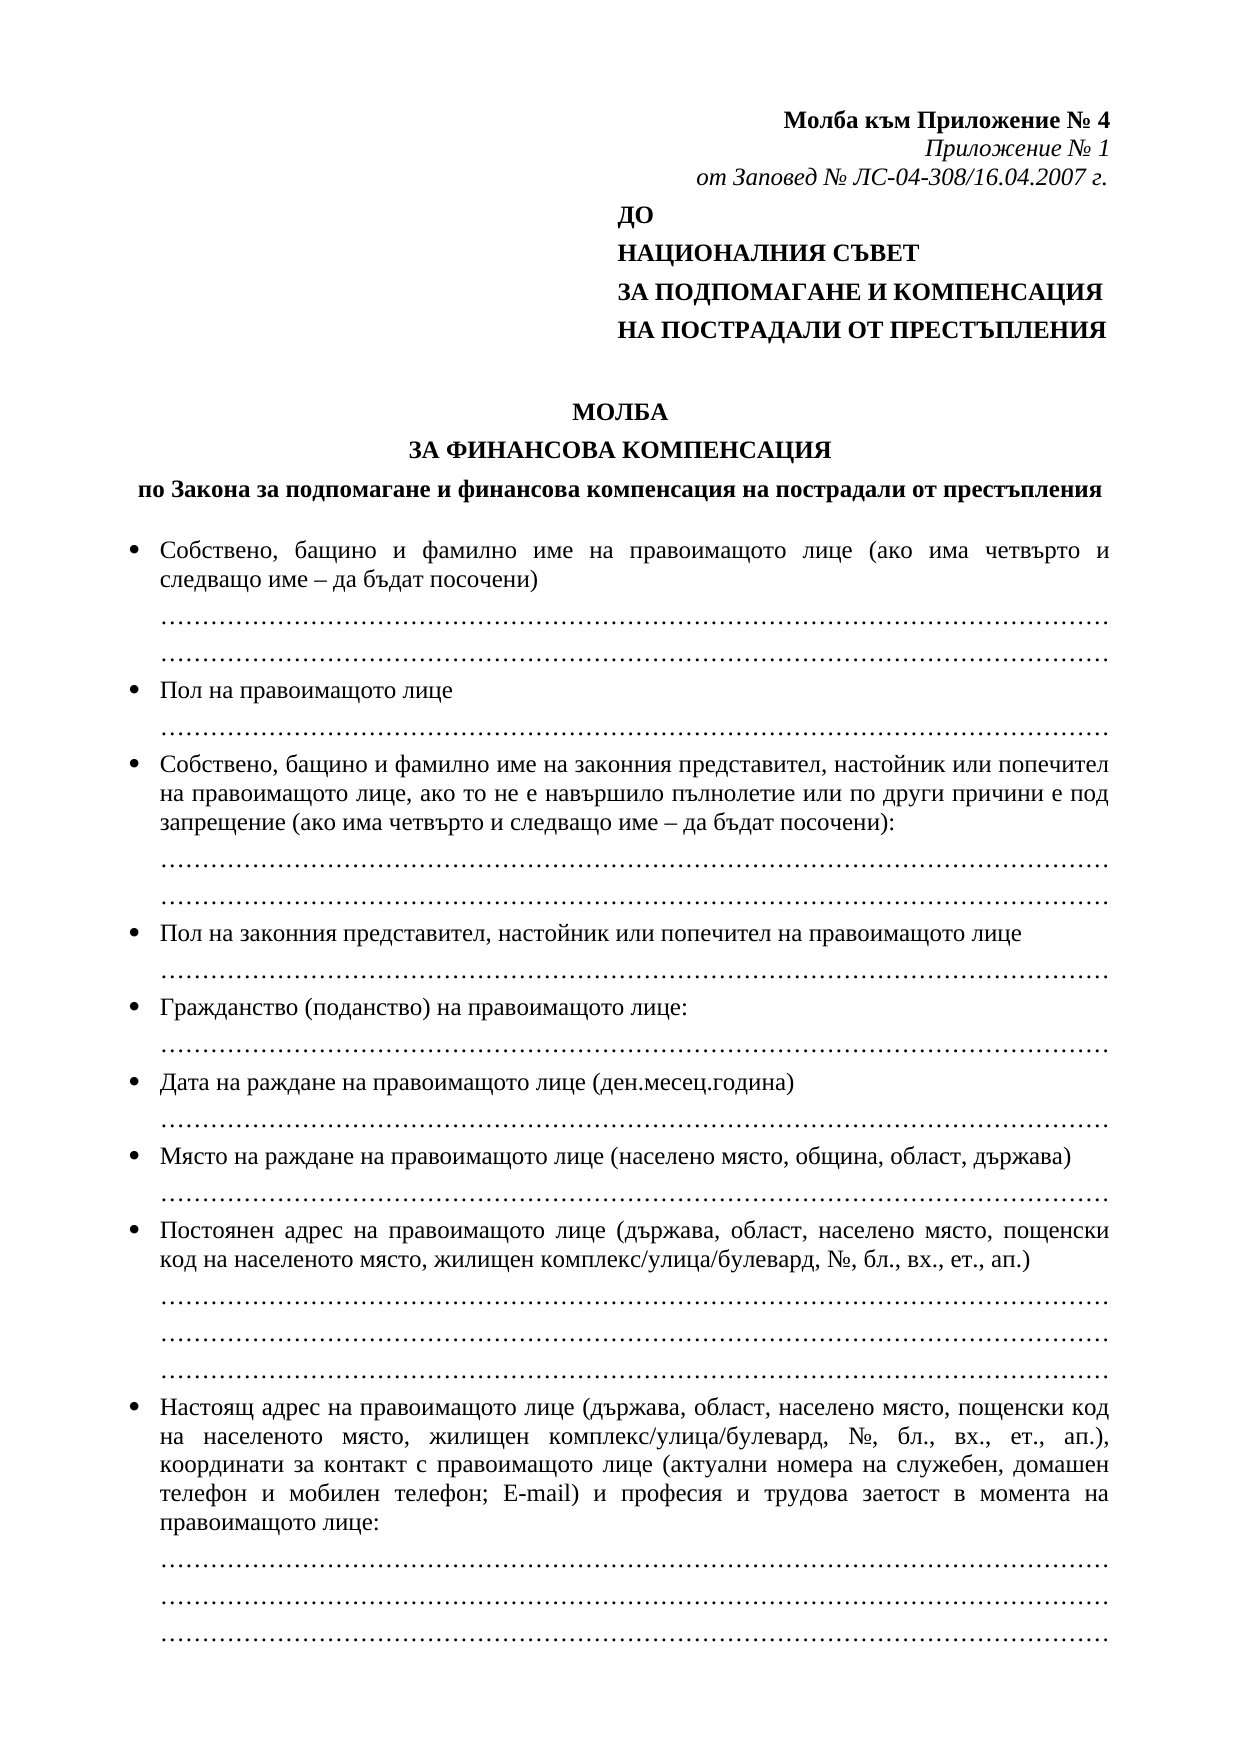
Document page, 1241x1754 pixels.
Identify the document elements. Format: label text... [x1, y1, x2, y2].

text …………………………………………………………………………………………………… [159, 1544, 1110, 1573]
text Приложение № 1 [130, 133, 1110, 162]
list Гражданство (поданство) на правоимащото лице: [130, 992, 1110, 1021]
text …………………………………………………………………………………………………… [159, 1618, 1110, 1647]
list Собствено, бащино и фамилно име на правоимащото лице (ако има четвърто и следващо име – да бъдат посочени) [130, 535, 1110, 593]
list Постоянен адрес на правоимащото лице (държава, област, населено място, пощенски код на населеното място, жилищен комплекс/улица/булевард, №, бл., вх., ет., ап.) [130, 1215, 1110, 1272]
text …………………………………………………………………………………………………… [159, 601, 1110, 630]
text по Закона за подпомагане и финансова компенсация на пострадали от престъпления [130, 474, 1110, 503]
text …………………………………………………………………………………………………… [159, 1178, 1110, 1207]
list Настоящ адрес на правоимащото лице (държава, област, населено място, пощенски код на населеното място, жилищен комплекс/улица/булевард, №, бл., вх., ет., ап.), координати за контакт с правоимащото лице (актуални номера на служебен, домашен телефон и мобилен телефон; Е-mail) и професия и трудова заетост в момента на правоимащото лице: [130, 1392, 1110, 1536]
text …………………………………………………………………………………………………… [159, 881, 1110, 910]
text …………………………………………………………………………………………………… [159, 844, 1110, 873]
text от Заповед № ЛС-04-308/16.04.2007 г. [130, 162, 1110, 191]
text …………………………………………………………………………………………………… [159, 1355, 1110, 1384]
text НА ПОСТРАДАЛИ ОТ ПРЕСТЪПЛЕНИЯ [130, 315, 1110, 343]
text …………………………………………………………………………………………………… [159, 1581, 1110, 1610]
list Собствено, бащино и фамилно име на законния представител, настойник или попечител на правоимащото лице, ако то не е навършило пълнолетие или по други причини е под запрещение (ако има четвърто и следващо име – да бъдат посочени): [130, 749, 1110, 836]
text …………………………………………………………………………………………………… [159, 1281, 1110, 1309]
text МОЛБА [130, 397, 1110, 426]
list Място на раждане на правоимащото лице (населено място, община, област, държава) [130, 1141, 1110, 1169]
text ЗА ПОДПОМАГАНЕ И КОМПЕНСАЦИЯ [130, 277, 1110, 305]
subtitle Молба към Приложение № 4 [130, 101, 1110, 133]
text …………………………………………………………………………………………………… [159, 638, 1110, 667]
text …………………………………………………………………………………………………… [159, 1029, 1110, 1058]
list Дата на раждане на правоимащото лице (ден.месец.година) [130, 1067, 1110, 1095]
list Пол на правоимащото лице [130, 675, 1110, 704]
text ДО [130, 200, 1110, 229]
text НАЦИОНАЛНИЯ СЪВЕТ [130, 238, 1110, 267]
text …………………………………………………………………………………………………… [159, 1104, 1110, 1132]
list Пол на законния представител, настойник или попечител на правоимащото лице [130, 918, 1110, 947]
text …………………………………………………………………………………………………… [159, 1318, 1110, 1347]
text …………………………………………………………………………………………………… [159, 955, 1110, 984]
text …………………………………………………………………………………………………… [159, 712, 1110, 741]
text ЗА ФИНАНСОВА КОМПЕНСАЦИЯ [130, 436, 1110, 464]
